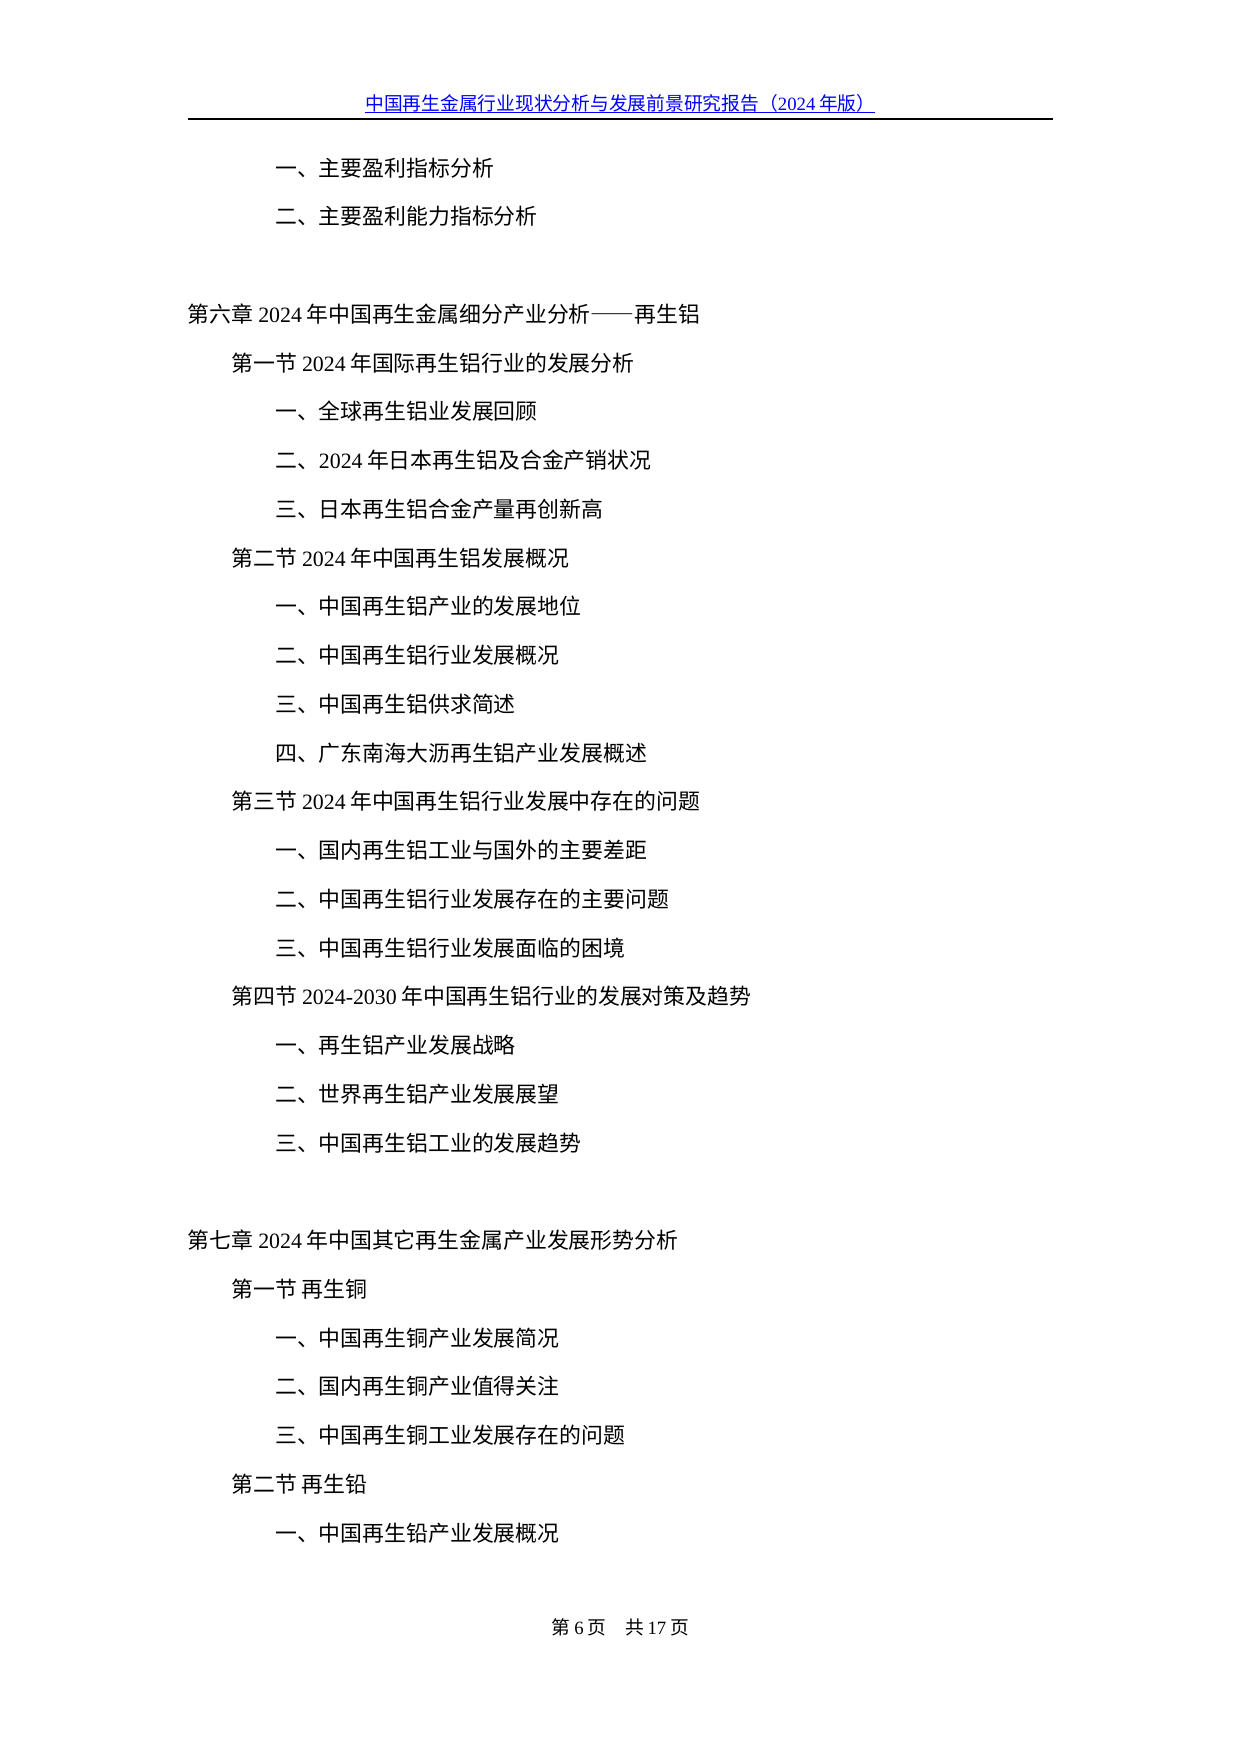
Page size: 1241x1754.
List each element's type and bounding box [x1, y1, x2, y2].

text [187, 150, 1053, 1548]
